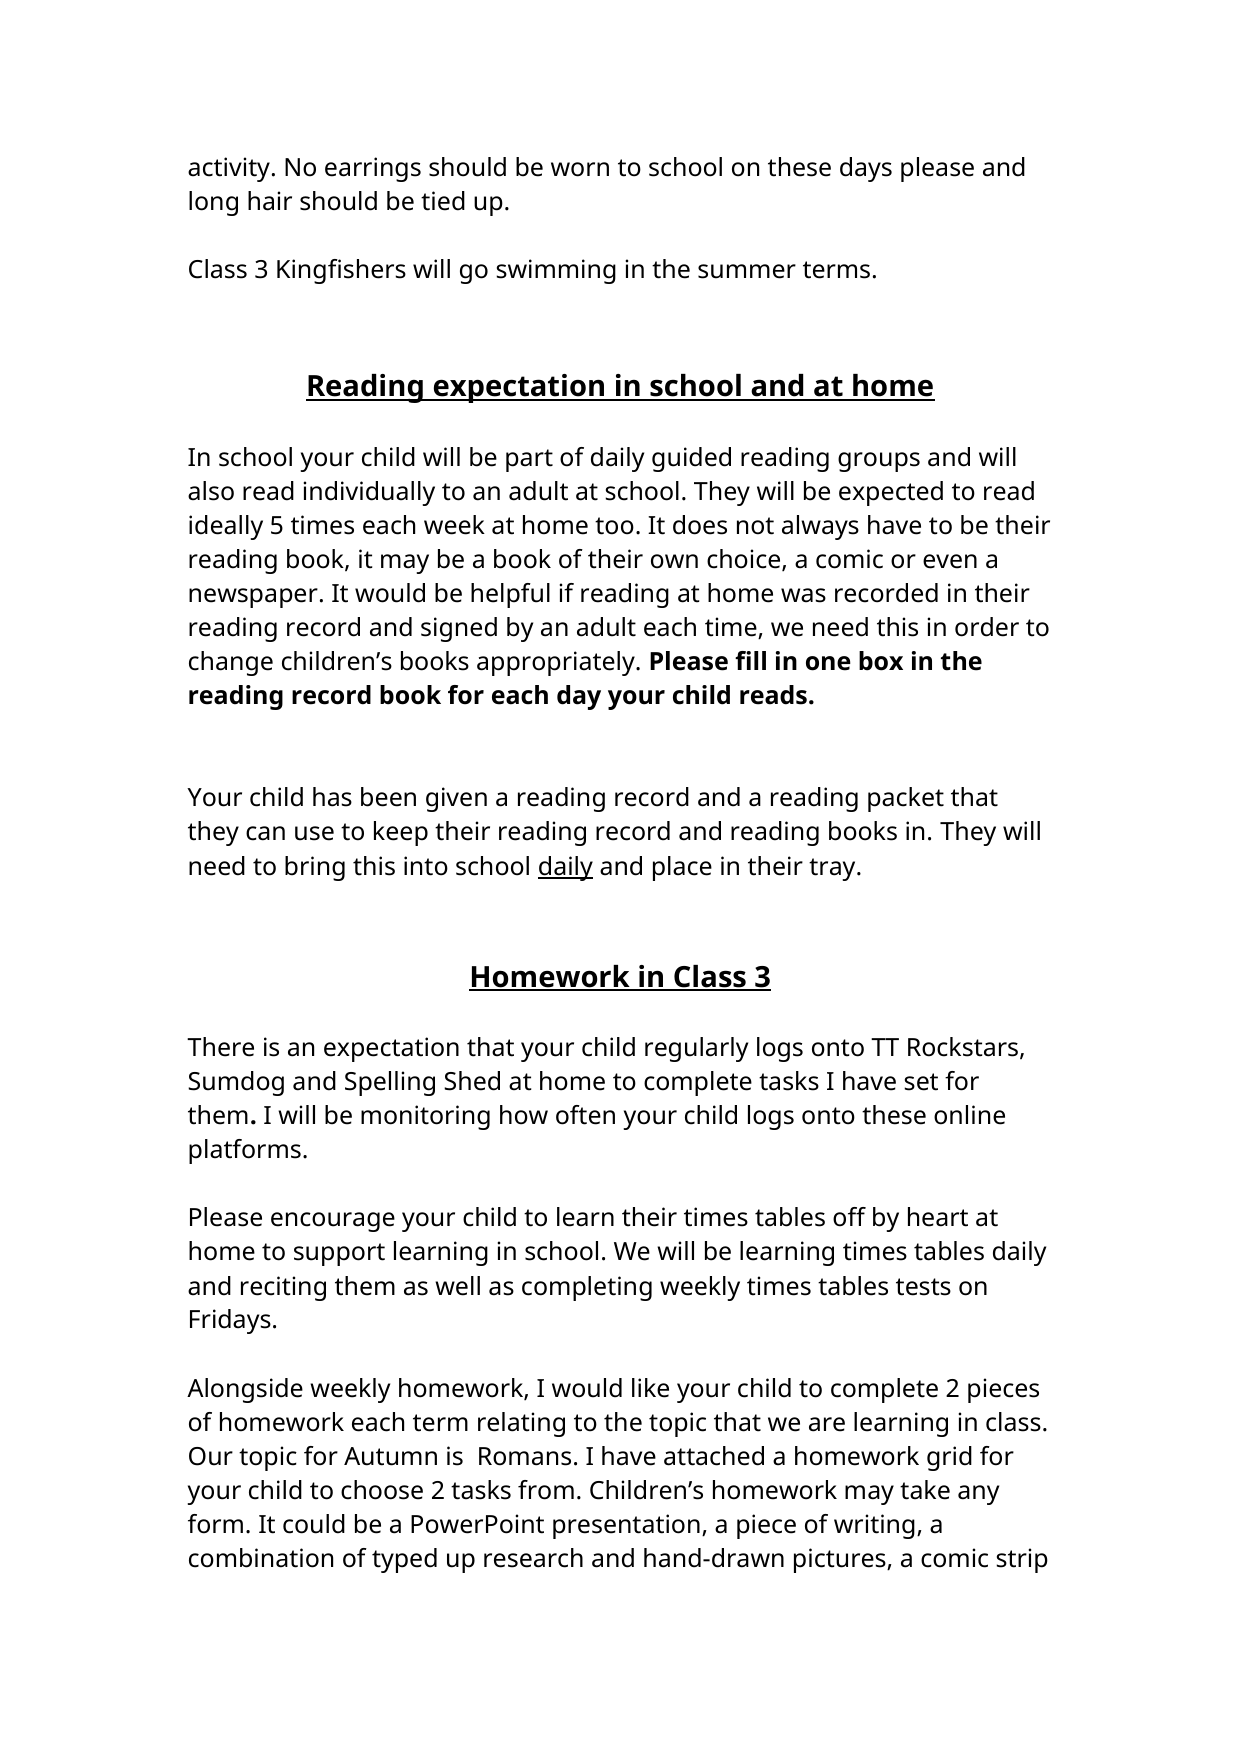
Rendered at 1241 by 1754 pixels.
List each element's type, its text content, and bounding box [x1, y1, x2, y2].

text Homework in Class 3 [187, 956, 1053, 996]
text Reading expectation in school and at home [187, 366, 1053, 405]
text Your child has been given a reading record and a reading packet that they can use to keep their reading record and reading books in. They will need to bring this into school daily and place in their tray. [187, 780, 1053, 882]
text There is an expectation that your child regularly logs onto TT Rockstars, Sumdog and Spelling Shed at home to complete tasks I have set for them. I will be monitoring how often your child logs onto these online platforms. [187, 1030, 1053, 1166]
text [187, 150, 1053, 218]
text In school your child will be part of daily guided reading groups and will also read individually to an adult at school. They will be expected to read ideally 5 times each week at home too. It does not always have to be their reading book, it may be a book of their own choice, a comic or even a newspaper. It would be helpful if reading at home was recorded in their reading record and signed by an adult each time, we need this in order to change children’s books appropriately. Please fill in one box in the reading record book for each day your child reads. [187, 439, 1053, 712]
text Please encourage your child to learn their times tables off by heart at home to support learning in school. We will be learning times tables daily and reciting them as well as completing weekly times tables tests on Fridays. [187, 1200, 1053, 1336]
text Class 3 Kingfishers will go swimming in the summer terms. [187, 252, 1053, 286]
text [187, 1370, 1053, 1575]
